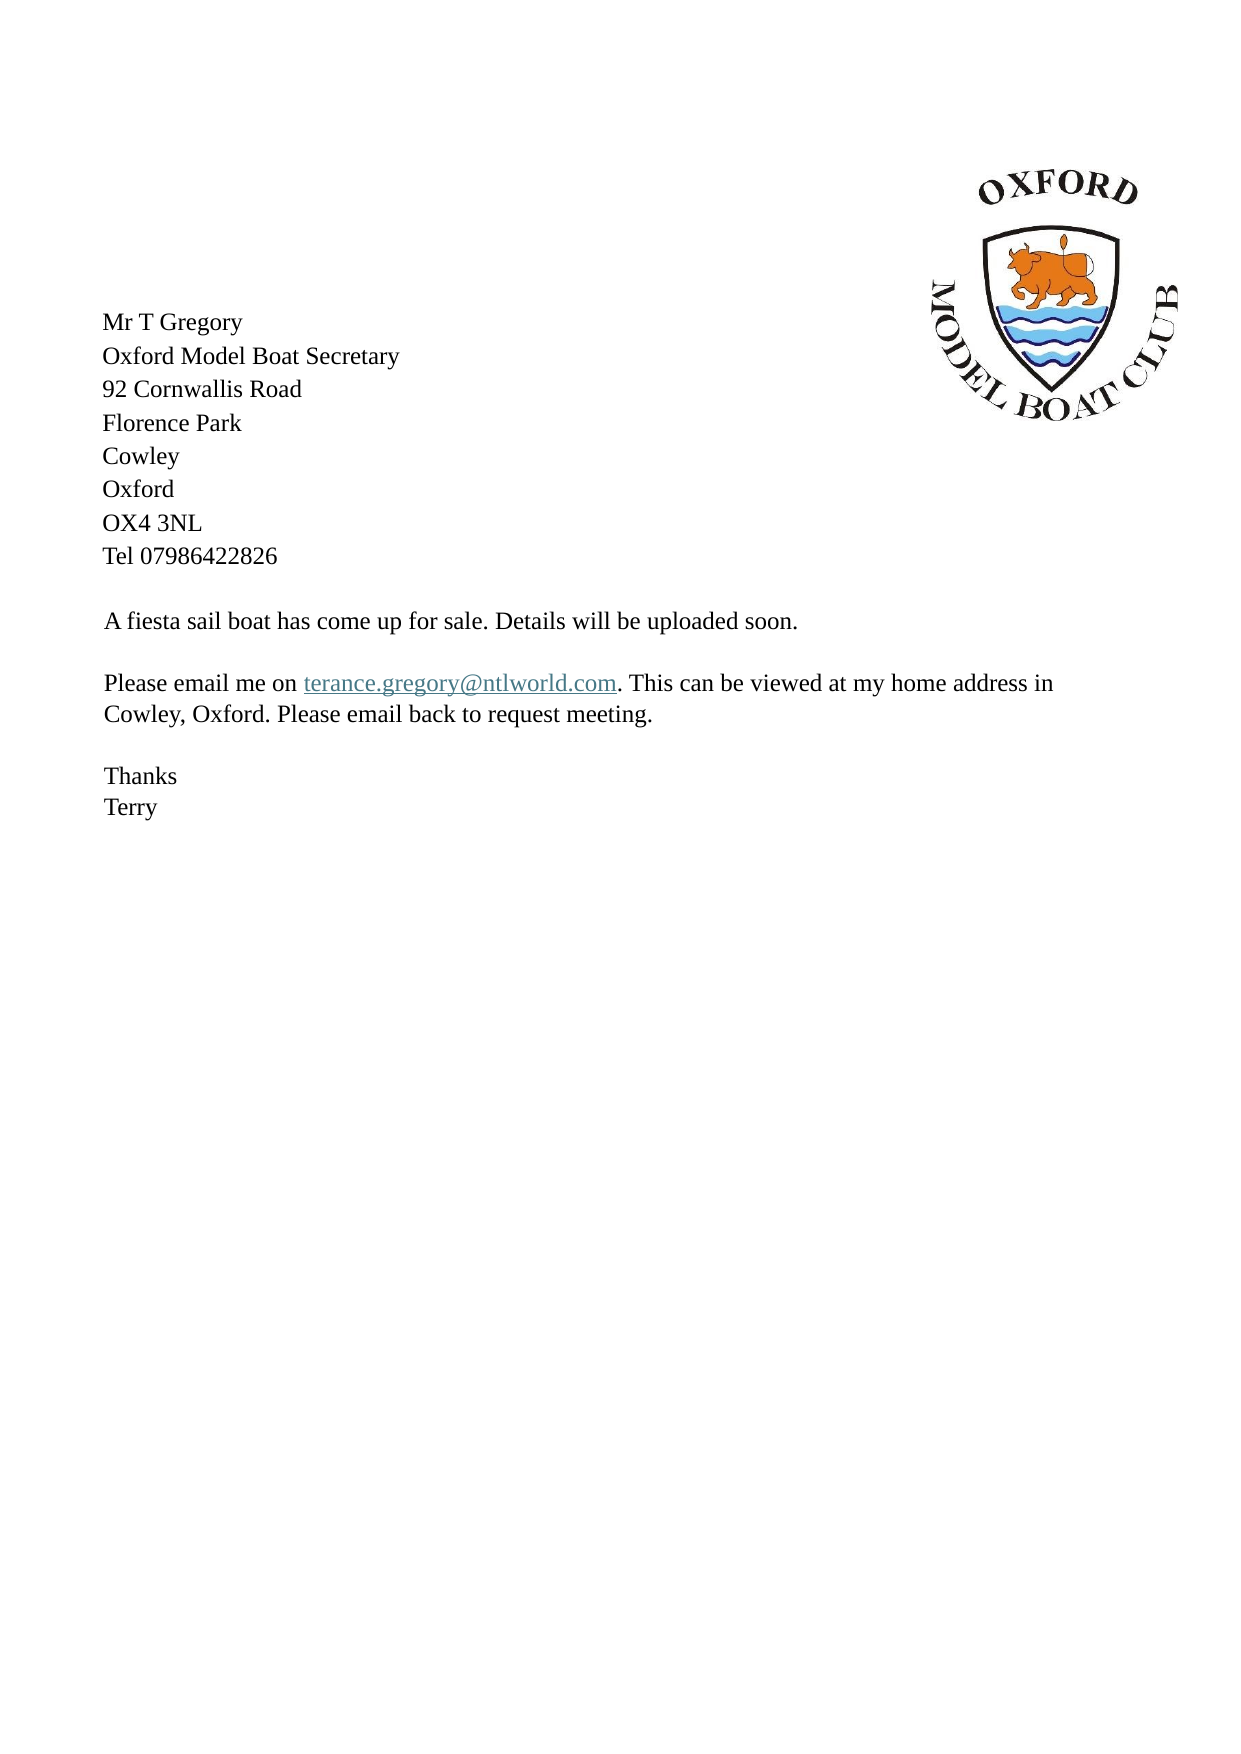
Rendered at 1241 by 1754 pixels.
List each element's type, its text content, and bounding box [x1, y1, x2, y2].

text 92 Cornwallis Road [102, 374, 931, 403]
text OX4 3NL [102, 508, 1128, 537]
text A fiesta sail boat has come up for sale. Details will be uploaded soon. [103, 606, 1128, 635]
text Oxford [102, 474, 1128, 503]
text Mr T Gregory [102, 307, 931, 336]
picture [931, 169, 1178, 421]
text Thanks [103, 761, 1128, 790]
text Cowley [102, 441, 1128, 470]
text Oxford Model Boat Secretary [102, 341, 931, 369]
text Tel 07986422826 [102, 541, 1128, 570]
text Terry [103, 792, 1128, 821]
text Florence Park [102, 408, 1128, 436]
text Please email me on terance.gregory@ntlworld.com. This can be viewed at my home address in Cowley, Oxford. Please email back to request meeting. [103, 668, 1128, 728]
